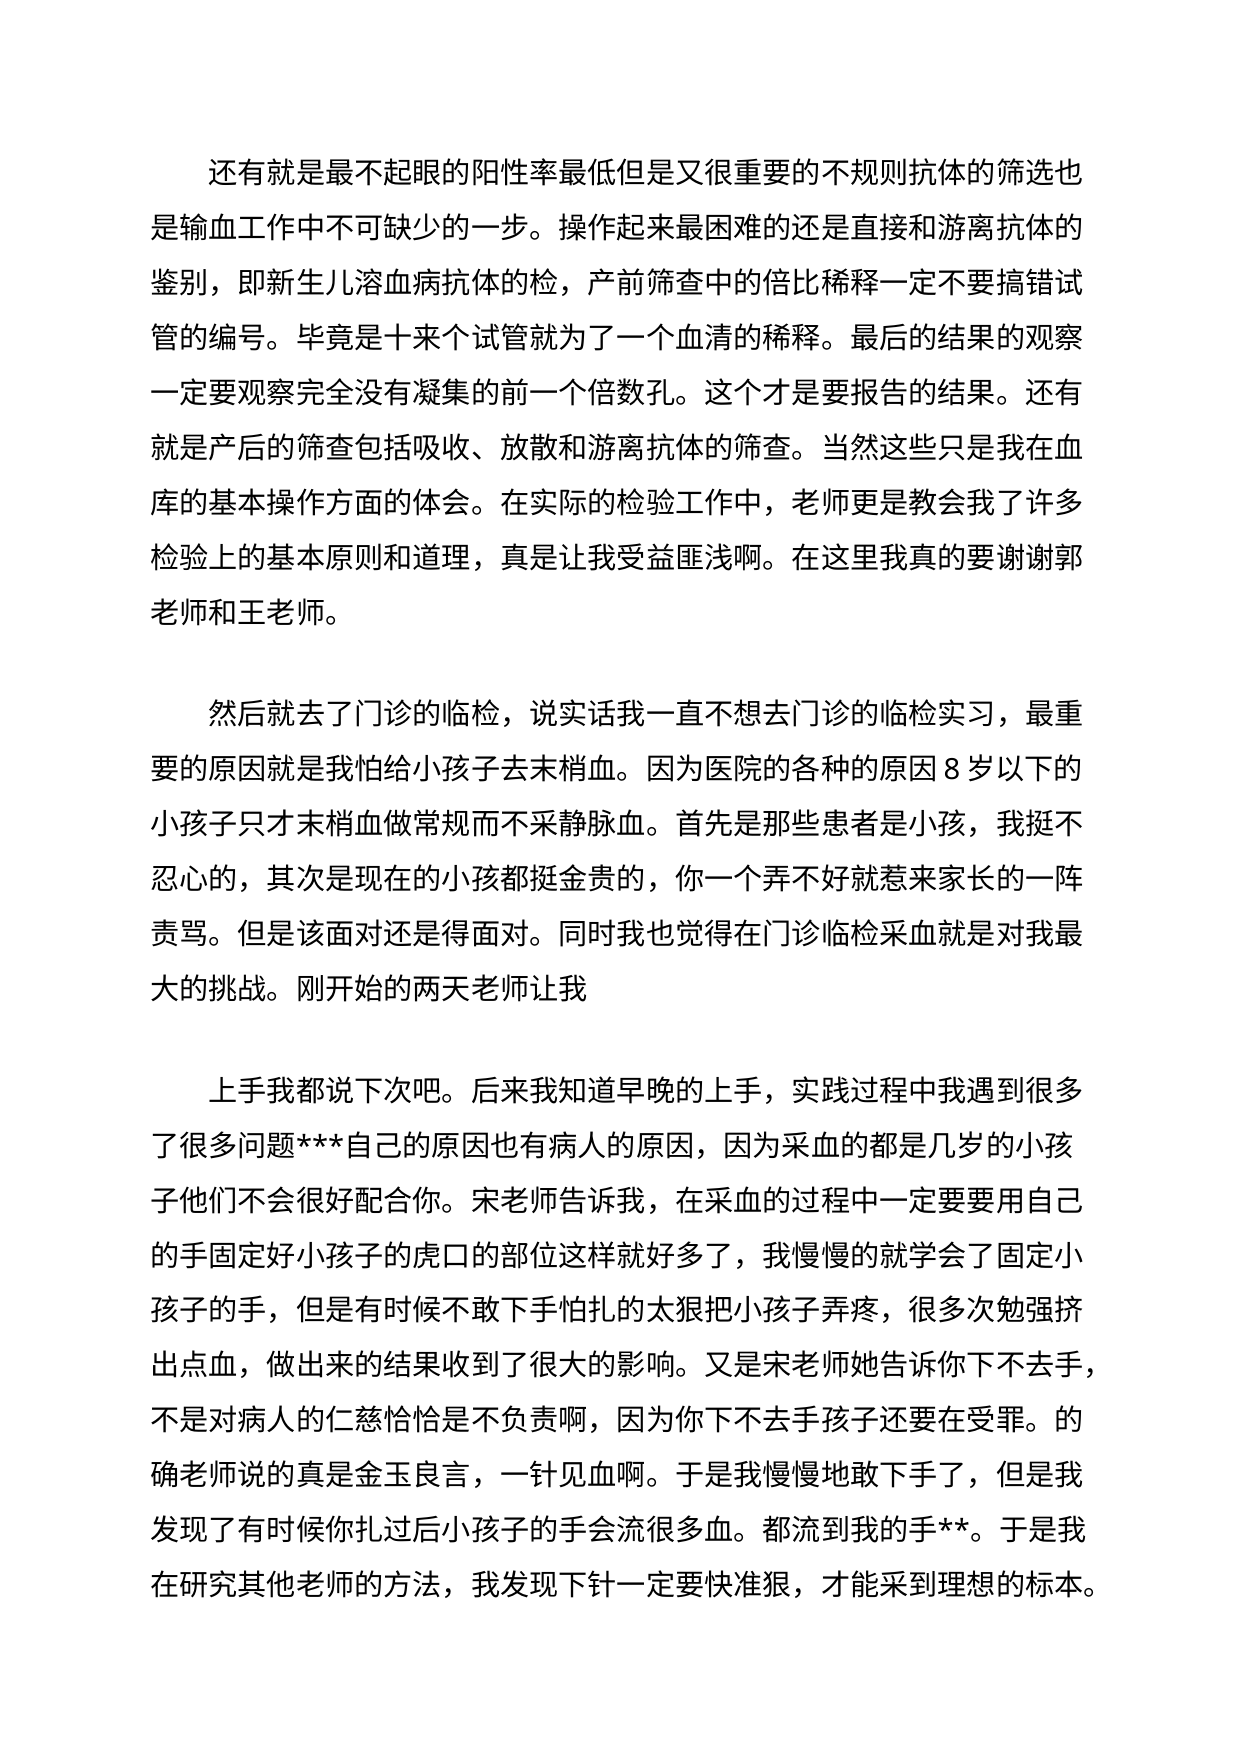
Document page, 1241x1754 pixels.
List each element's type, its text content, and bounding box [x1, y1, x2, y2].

text 然后就去了门诊的临检，说实话我一直不想去门诊的临检实习，最重要的原因就是我怕给小孩子去末梢血。因为医院的各种的原因8岁以下的小孩子只才末梢血做常规而不采静脉血。首先是那些患者是小孩，我挺不忍心的，其次是现在的小孩都挺金贵的，你一个弄不好就惹来家长的一阵责骂。但是该面对还是得面对。同时我也觉得在门诊临检采血就是对我最大的挑战。刚开始的两天老师让我 [150, 691, 1090, 1008]
text 还有就是最不起眼的阳性率最低但是又很重要的不规则抗体的筛选也是输血工作中不可缺少的一步。操作起来最困难的还是直接和游离抗体的鉴别，即新生儿溶血病抗体的检，产前筛查中的倍比稀释一定不要搞错试管的编号。毕竟是十来个试管就为了一个血清的稀释。最后的结果的观察一定要观察完全没有凝集的前一个倍数孔。这个才是要报告的结果。还有就是产后的筛查包括吸收、放散和游离抗体的筛查。当然这些只是我在血库的基本操作方面的体会。在实际的检验工作中，老师更是教会我了许多检验上的基本原则和道理，真是让我受益匪浅啊。在这里我真的要谢谢郭老师和王老师。 [150, 150, 1090, 631]
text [150, 1067, 1090, 1604]
